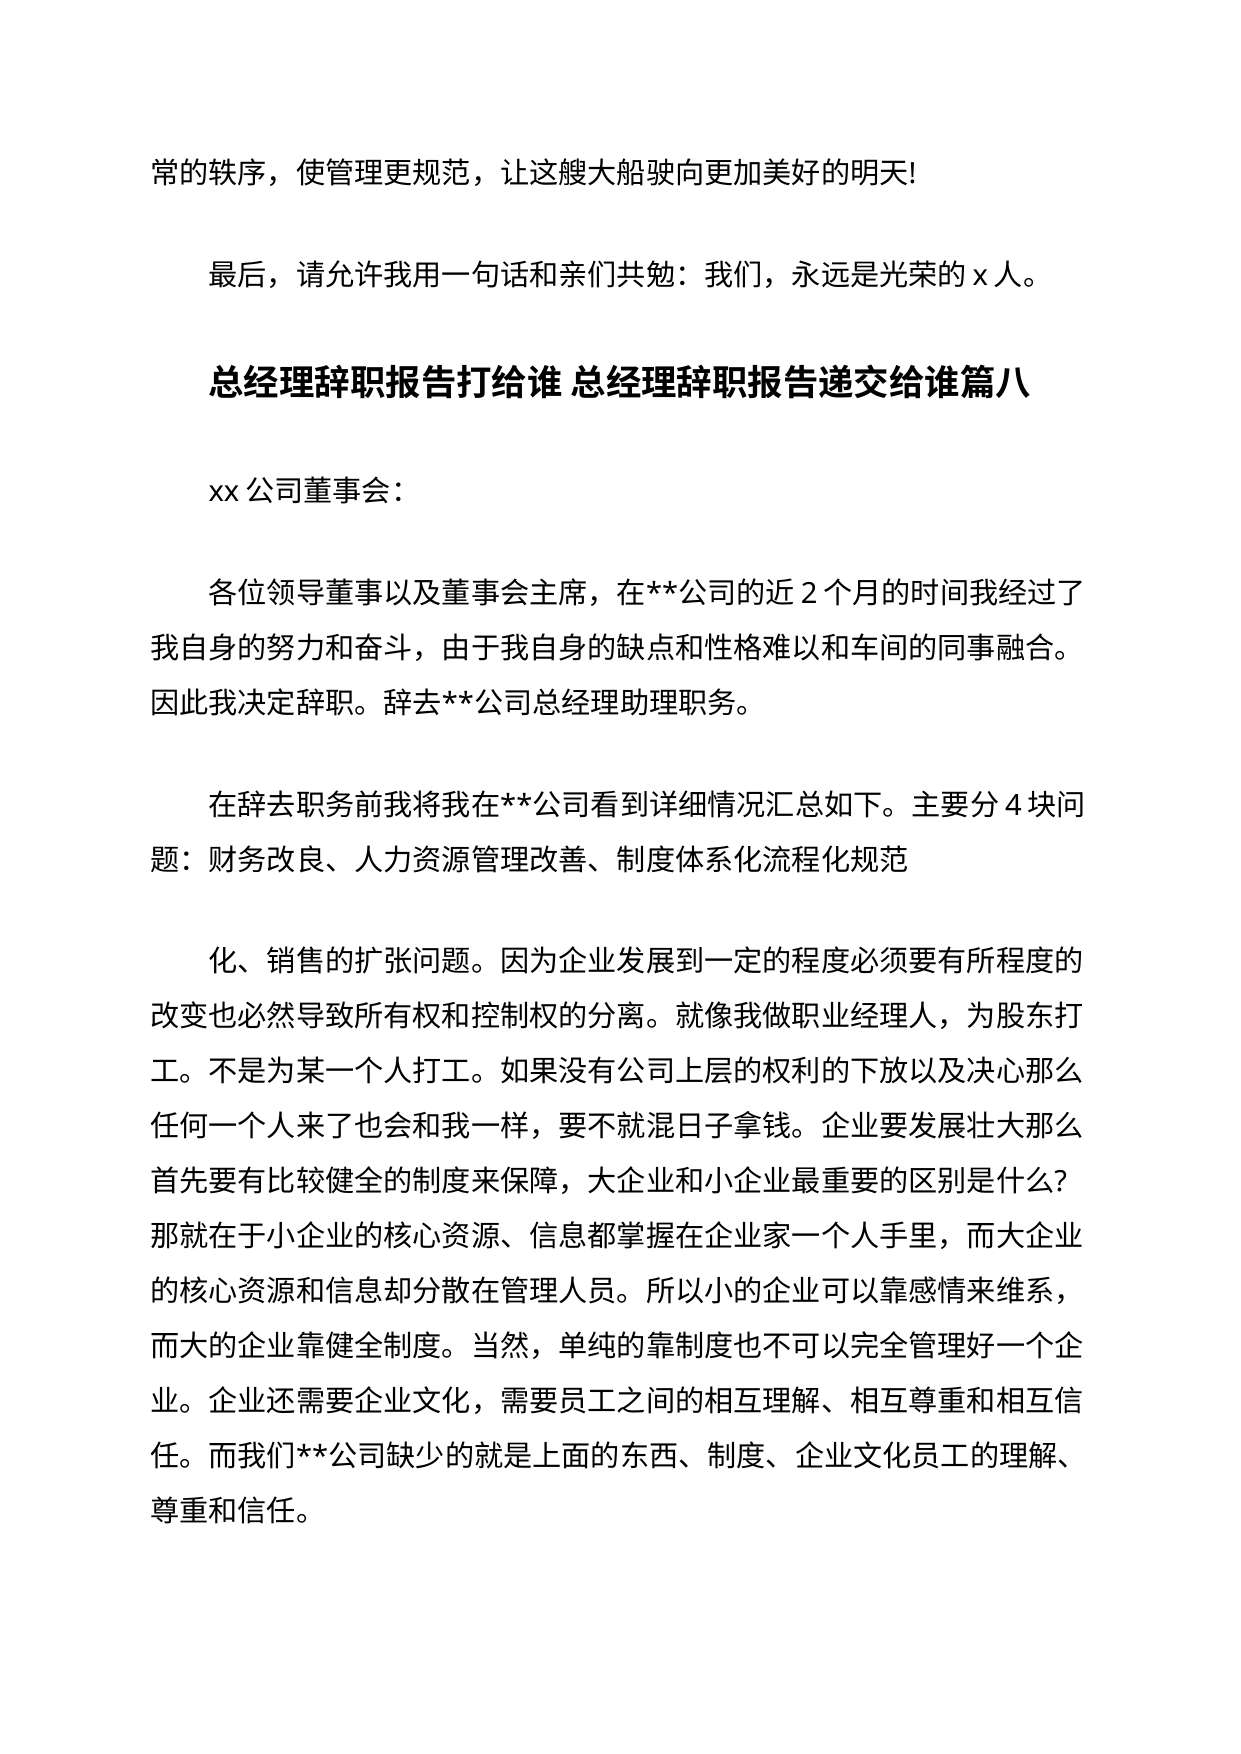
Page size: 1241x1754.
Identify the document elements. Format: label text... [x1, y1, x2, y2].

text 各位领导董事以及董事会主席，在**公司的近2个月的时间我经过了我自身的努力和奋斗，由于我自身的缺点和性格难以和车间的同事融合。因此我决定辞职。辞去**公司总经理助理职务。 [150, 569, 1090, 722]
text 化、销售的扩张问题。因为企业发展到一定的程度必须要有所程度的改变也必然导致所有权和控制权的分离。就像我做职业经理人，为股东打工。不是为某一个人打工。如果没有公司上层的权利的下放以及决心那么任何一个人来了也会和我一样，要不就混日子拿钱。企业要发展壮大那么首先要有比较健全的制度来保障，大企业和小企业最重要的区别是什么?那就在于小企业的核心资源、信息都掌握在企业家一个人手里，而大企业的核心资源和信息却分散在管理人员。所以小的企业可以靠感情来维系，而大的企业靠健全制度。当然，单纯的靠制度也不可以完全管理好一个企业。企业还需要企业文化，需要员工之间的相互理解、相互尊重和相互信任。而我们**公司缺少的就是上面的东西、制度、企业文化员工的理解、尊重和信任。 [150, 938, 1090, 1529]
text 总经理辞职报告打给谁 总经理辞职报告递交给谁篇八 [150, 354, 1090, 405]
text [150, 150, 1090, 192]
text 在辞去职务前我将我在**公司看到详细情况汇总如下。主要分4块问题：财务改良、人力资源管理改善、制度体系化流程化规范 [150, 781, 1090, 878]
text xx公司董事会： [150, 467, 1090, 510]
text 最后，请允许我用一句话和亲们共勉：我们，永远是光荣的x人。 [150, 252, 1090, 294]
